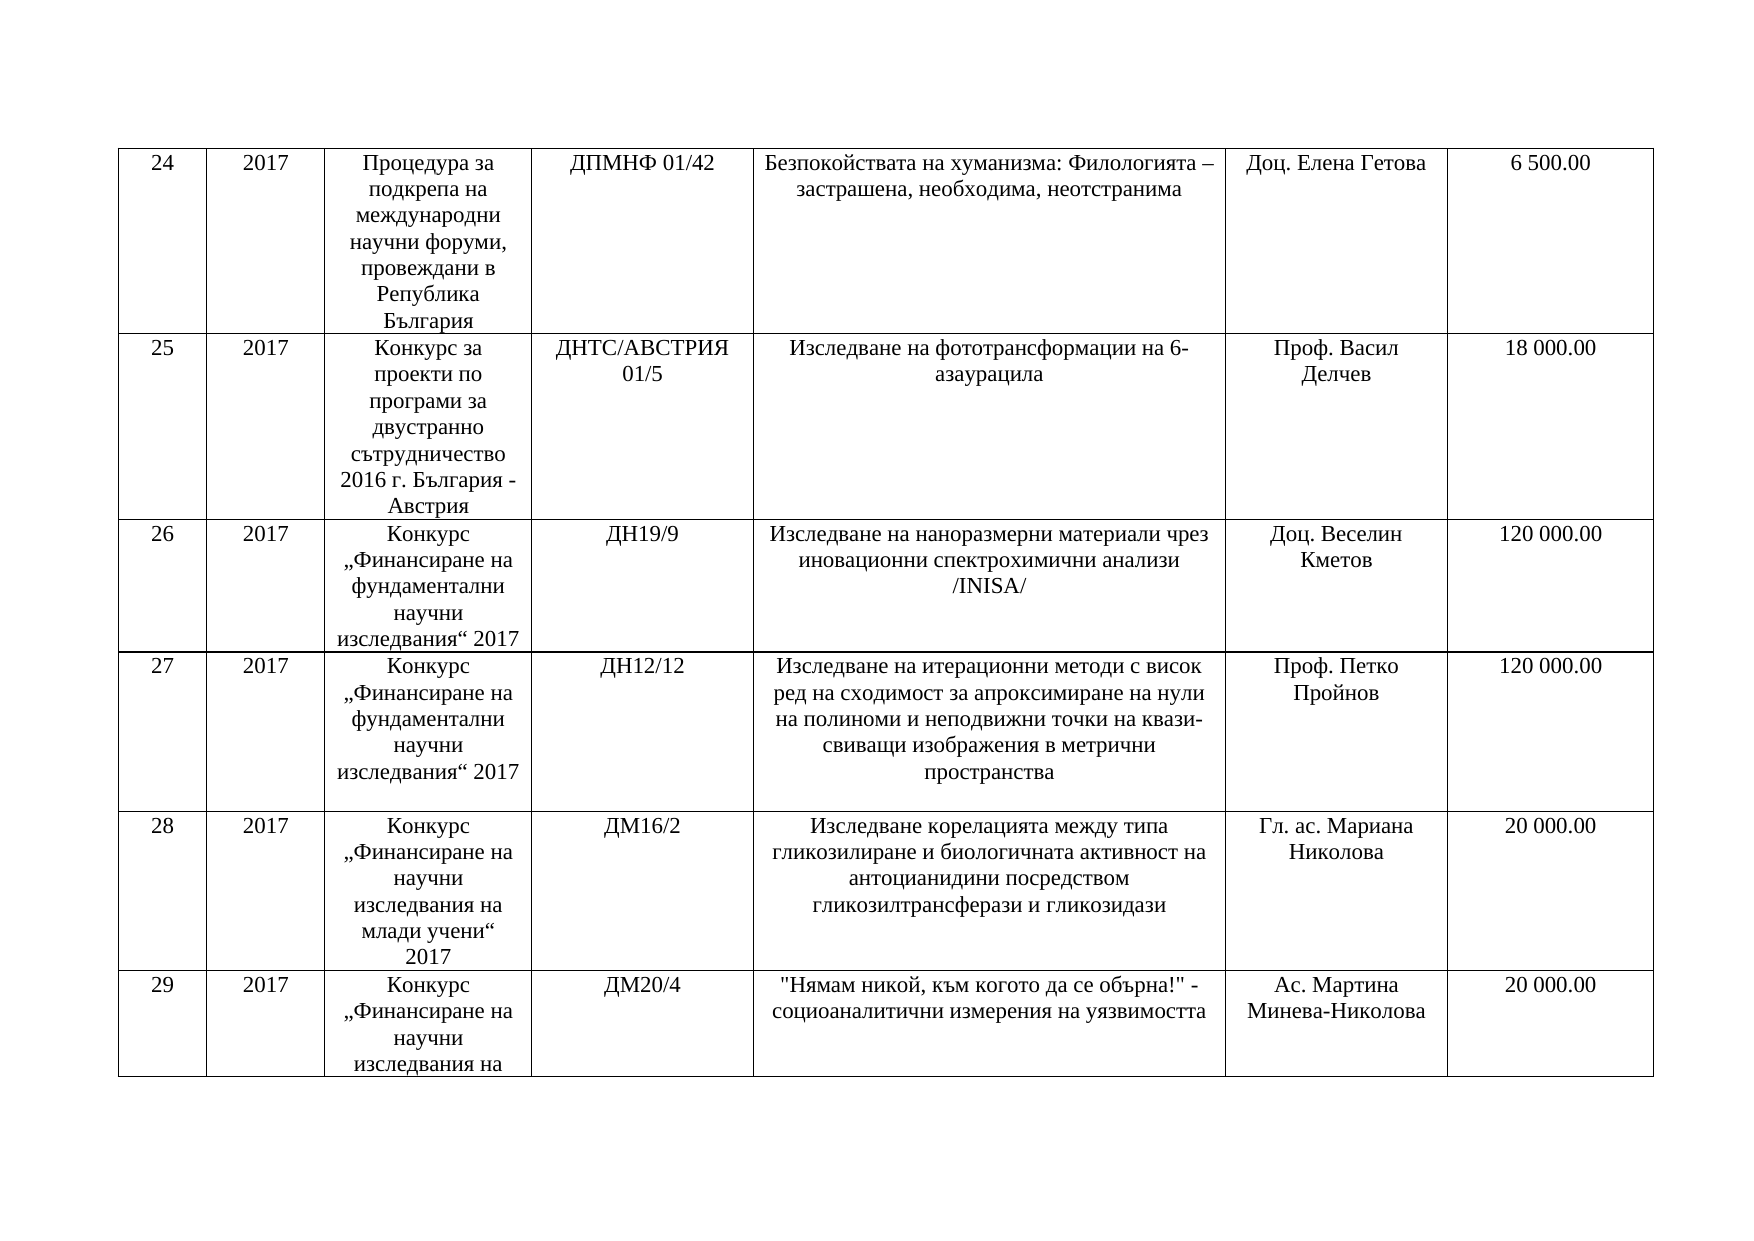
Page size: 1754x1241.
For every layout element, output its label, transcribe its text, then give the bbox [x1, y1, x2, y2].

table_cell 120 000.00 [1448, 653, 1653, 811]
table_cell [1226, 971, 1447, 1076]
table_cell Доц. Елена Гетова [1226, 149, 1447, 333]
table_cell Конкурс за проекти по програми за двустранно сътрудничество 2016 г. България - Австрия [325, 334, 531, 519]
table_cell Доц. Веселин Кметов [1226, 520, 1447, 651]
table_cell ДН12/12 [532, 653, 753, 811]
table_cell 24 [119, 149, 206, 333]
table_cell 2017 [207, 812, 324, 970]
table_cell Конкурс „Финансиране на фундаментални научни изследвания“ 2017 [325, 520, 531, 651]
table_cell Проф. Петко Пройнов [1226, 653, 1447, 811]
table_cell 6 500.00 [1448, 149, 1653, 333]
table_cell ДН19/9 [532, 520, 753, 651]
table_cell 26 [119, 520, 206, 651]
table_cell 2017 [207, 334, 324, 519]
table_cell 2017 [207, 149, 324, 333]
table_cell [325, 971, 531, 1076]
table_cell Гл. ас. Мариана Николова [1226, 812, 1447, 970]
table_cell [754, 971, 1225, 1076]
table_cell 18 000.00 [1448, 334, 1653, 519]
table_cell 120 000.00 [1448, 520, 1653, 651]
table_cell 25 [119, 334, 206, 519]
table_cell 2017 [207, 520, 324, 651]
table_cell 20 000.00 [1448, 971, 1653, 1076]
table_cell 2017 [207, 971, 324, 1076]
table_cell 20 000.00 [1448, 812, 1653, 970]
table_cell Проф. Васил Делчев [1226, 334, 1447, 519]
table_cell Конкурс „Финансиране на научни изследвания на млади учени“ 2017 [325, 812, 531, 970]
table_cell 29 [119, 971, 206, 1076]
table_cell 27 [119, 653, 206, 811]
table_cell ДМ16/2 [532, 812, 753, 970]
table_cell 2017 [207, 653, 324, 811]
table_cell 28 [119, 812, 206, 970]
table_cell Изследване на итерационни методи с висок ред на сходимост за апроксимиране на нули на полиноми и неподвижни точки на квази-свиващи изображения в метрични пространства [754, 653, 1225, 811]
table_cell Конкурс „Финансиране на фундаментални научни изследвания“ 2017 [325, 653, 531, 811]
table_cell Изследване на фототрансформации на 6-азаурацила [754, 334, 1225, 519]
table_cell ДНТС/АВСТРИЯ 01/5 [532, 334, 753, 519]
table_cell Изследване на наноразмерни материали чрез иновационни спектрохимични анализи /INISA/ [754, 520, 1225, 651]
table_cell ДМ20/4 [532, 971, 753, 1076]
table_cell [325, 149, 531, 333]
table_cell Безпокойствата на хуманизма: Филологията – застрашена, необходима, неотстранима [754, 149, 1225, 333]
table_cell ДПМНФ 01/42 [532, 149, 753, 333]
table_cell Изследване корелацията между типа гликозилиране и биологичната активност на антоцианидини посредством гликозилтрансферази и гликозидази [754, 812, 1225, 970]
